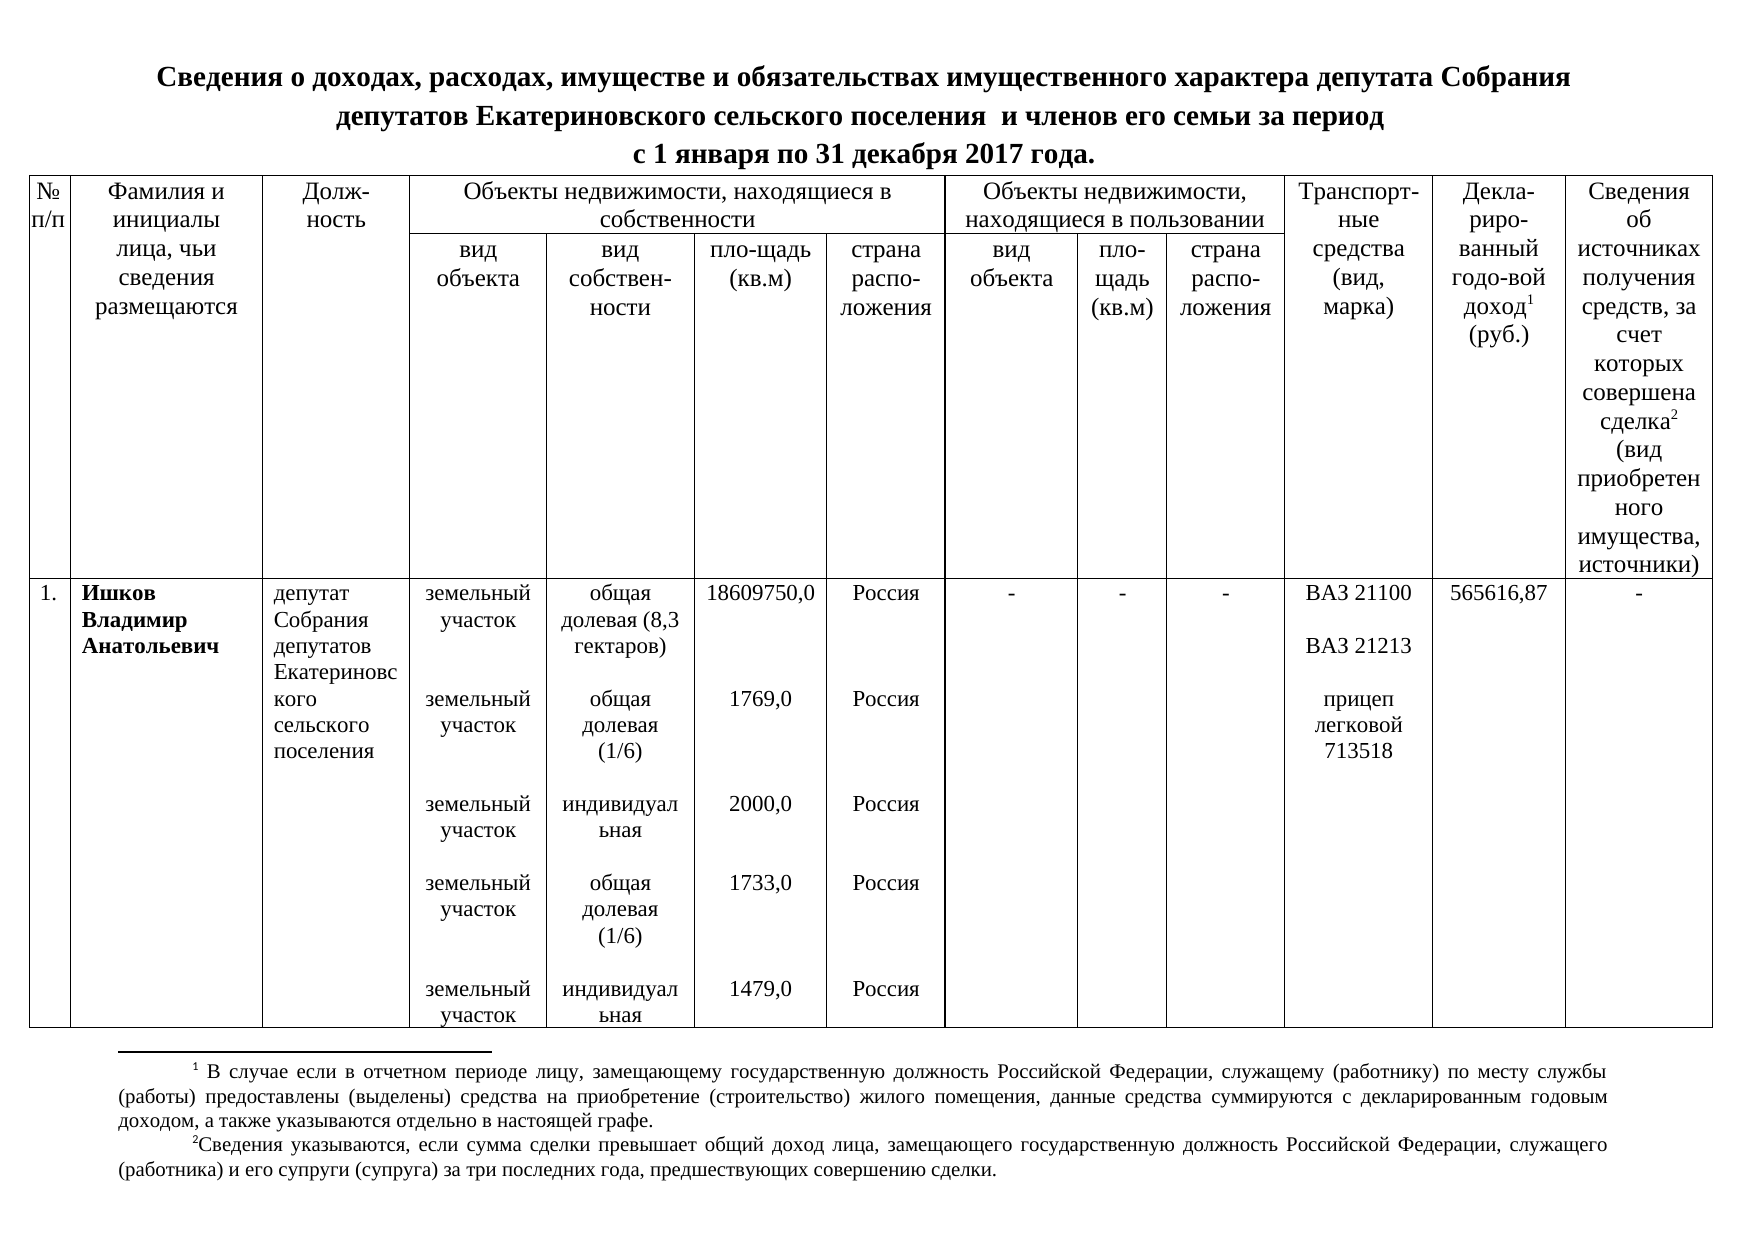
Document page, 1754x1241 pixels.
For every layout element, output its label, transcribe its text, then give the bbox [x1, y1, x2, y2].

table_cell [547, 579, 694, 1027]
table_cell - [1078, 579, 1166, 1027]
table_header № п/п [30, 176, 70, 578]
table_header Объекты недвижимости, находящиеся в пользовании [946, 176, 1284, 233]
table_cell вид объекта [946, 234, 1077, 578]
table_cell 565616,87 [1433, 579, 1565, 1027]
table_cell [71, 579, 262, 1027]
table_header Объекты недвижимости, находящиеся в собственности [410, 176, 944, 233]
table_cell - [1566, 579, 1712, 1027]
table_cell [695, 579, 826, 1027]
table_cell - [946, 579, 1077, 1027]
table_header Декла-риро-ванный годо-вой доход (руб.) [1433, 176, 1565, 578]
table_cell страна распо-ложения [1167, 234, 1284, 578]
table_cell 1. [30, 579, 70, 1027]
table_cell пло-щадь (кв.м) [1078, 234, 1166, 578]
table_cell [1285, 579, 1432, 1027]
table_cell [410, 579, 546, 1027]
table_header Долж-ность [263, 176, 409, 578]
table_cell вид объекта [410, 234, 546, 578]
table_cell - [1167, 579, 1284, 1027]
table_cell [827, 579, 944, 1027]
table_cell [263, 579, 409, 1027]
table_header Фамилия и инициалы лица, чьи сведения размещаются [71, 176, 262, 578]
table_cell вид собствен-ности [547, 234, 694, 578]
table_cell пло-щадь (кв.м) [695, 234, 826, 578]
table_header Транспорт-ные средства (вид, марка) [1285, 176, 1432, 578]
table_header Сведения об источниках получения средств, за счет которых совершена сделка (вид приобретенного имущества, источники) [1566, 176, 1712, 578]
table_cell страна распо-ложения [827, 234, 944, 578]
text Сведения о доходах, расходах, имуществе и обязательствах имущественного характера депутата Собрания депутатов Екатериновского сельского поселения и членов его семьи за период с 1 января по 31 декабря 2017 года. [118, 59, 1609, 170]
